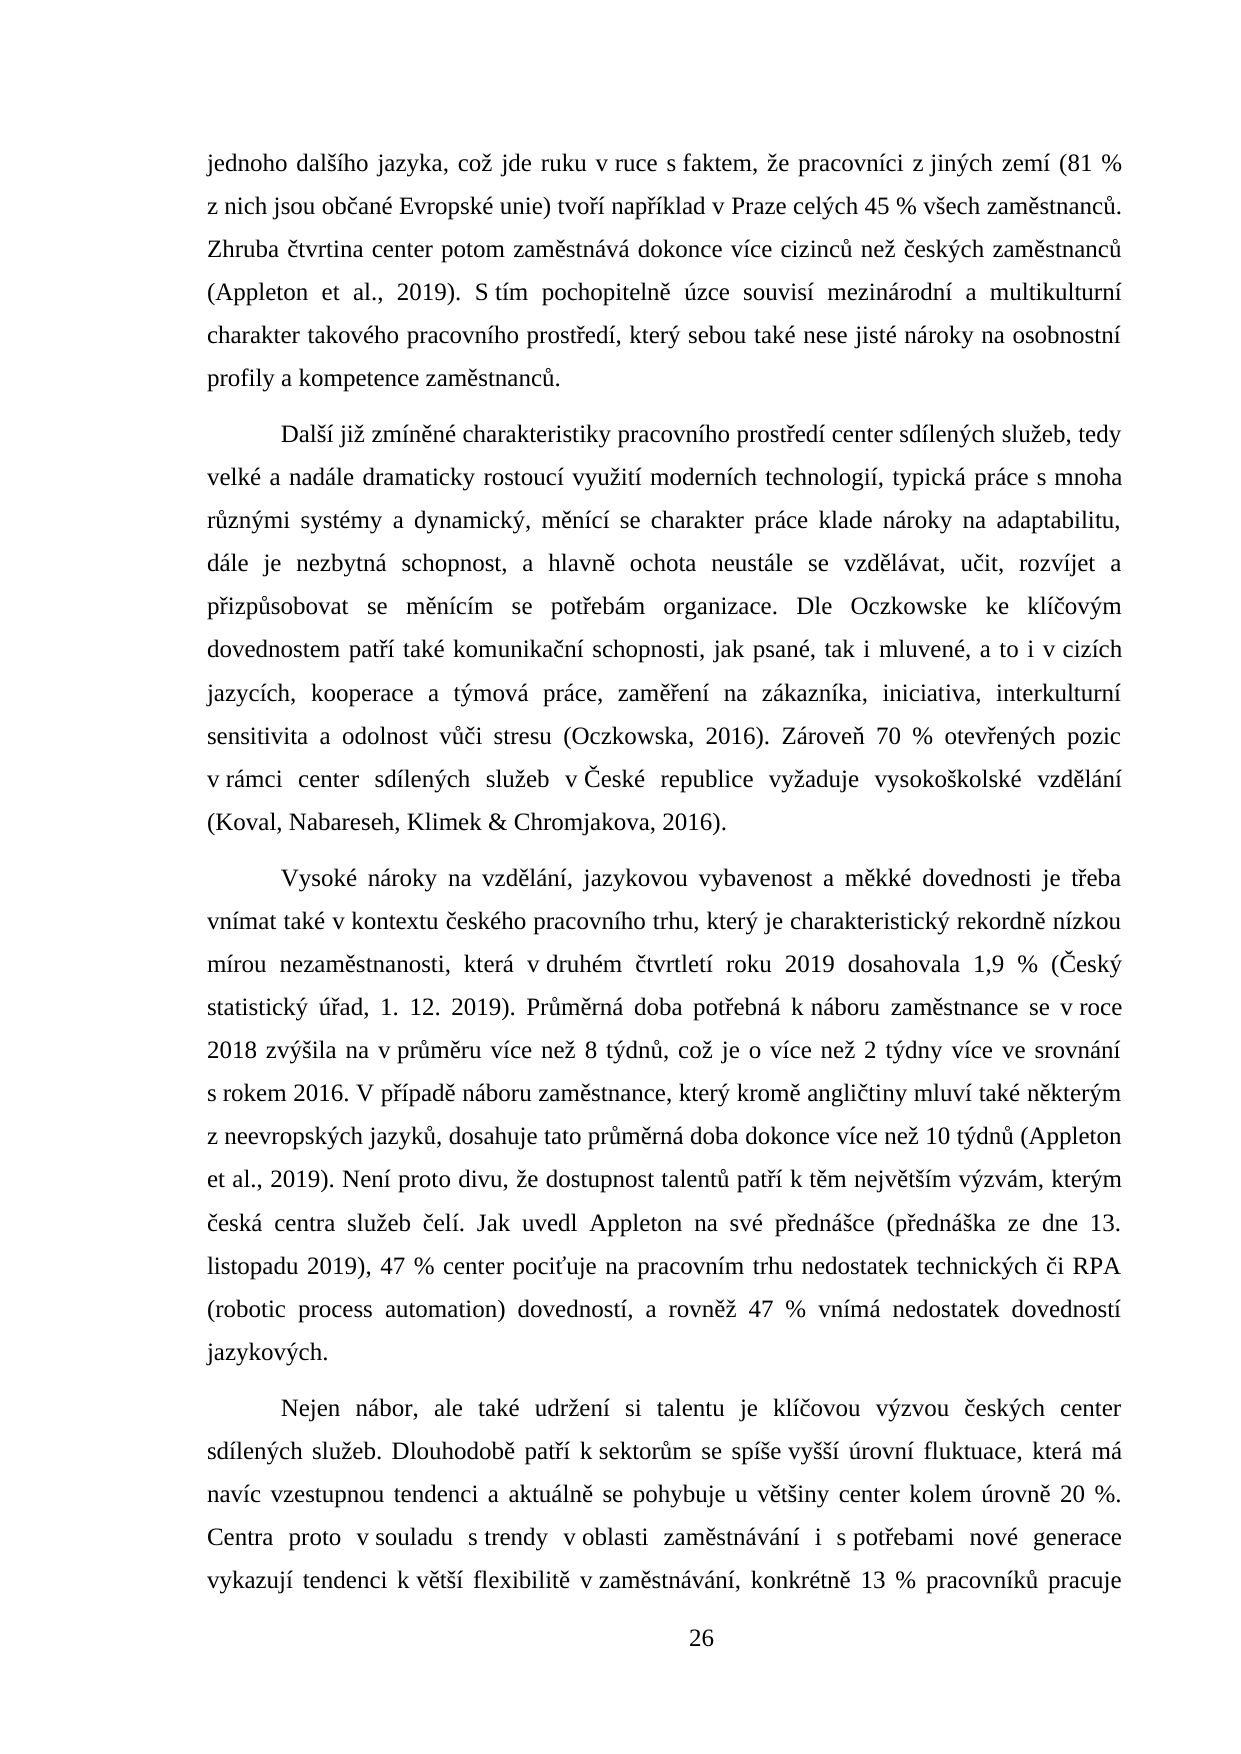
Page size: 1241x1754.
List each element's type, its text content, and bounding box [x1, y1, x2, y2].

text Vysoké nároky na vzdělání, jazykovou vybavenost a měkké dovednosti je třeba vnímat také v kontextu českého pracovního trhu, který je charakteristický rekordně nízkou mírou nezaměstnanosti, která v druhém čtvrtletí roku 2019 dosahovala 1,9 % (Český statistický úřad, 1. 12. 2019). Průměrná doba potřebná k náboru zaměstnance se v roce 2018 zvýšila na v průměru více než 8 týdnů, což je o více než 2 týdny více ve srovnání s rokem 2016. V případě náboru zaměstnance, který kromě angličtiny mluví také některým z neevropských jazyků, dosahuje tato průměrná doba dokonce více než 10 týdnů (Appleton et al., 2019). Není proto divu, že dostupnost talentů patří k těm největším výzvám, kterým česká centra služeb čelí. Jak uvedl Appleton na své přednášce (přednáška ze dne 13. listopadu 2019), 47 % center pociťuje na pracovním trhu nedostatek technických či RPA (robotic process automation) dovedností, a rovněž 47 % vnímá nedostatek dovedností jazykových. [207, 863, 1122, 1366]
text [207, 148, 1122, 392]
text Další již zmíněné charakteristiky pracovního prostředí center sdílených služeb, tedy velké a nadále dramaticky rostoucí využití moderních technologií, typická práce s mnoha různými systémy a dynamický, měnící se charakter práce klade nároky na adaptabilitu, dále je nezbytná schopnost, a hlavně ochota neustále se vzdělávat, učit, rozvíjet a přizpůsobovat se měnícím se potřebám organizace. Dle Oczkowske ke klíčovým dovednostem patří také komunikační schopnosti, jak psané, tak i mluvené, a to i v cizích jazycích, kooperace a týmová práce, zaměření na zákazníka, iniciativa, interkulturní sensitivita a odolnost vůči stresu (Oczkowska, 2016). Zároveň 70 % otevřených pozic v rámci center sdílených služeb v České republice vyžaduje vysokoškolské vzdělání (Koval, Nabareseh, Klimek & Chromjakova, 2016). [207, 419, 1122, 836]
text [207, 1393, 1122, 1594]
